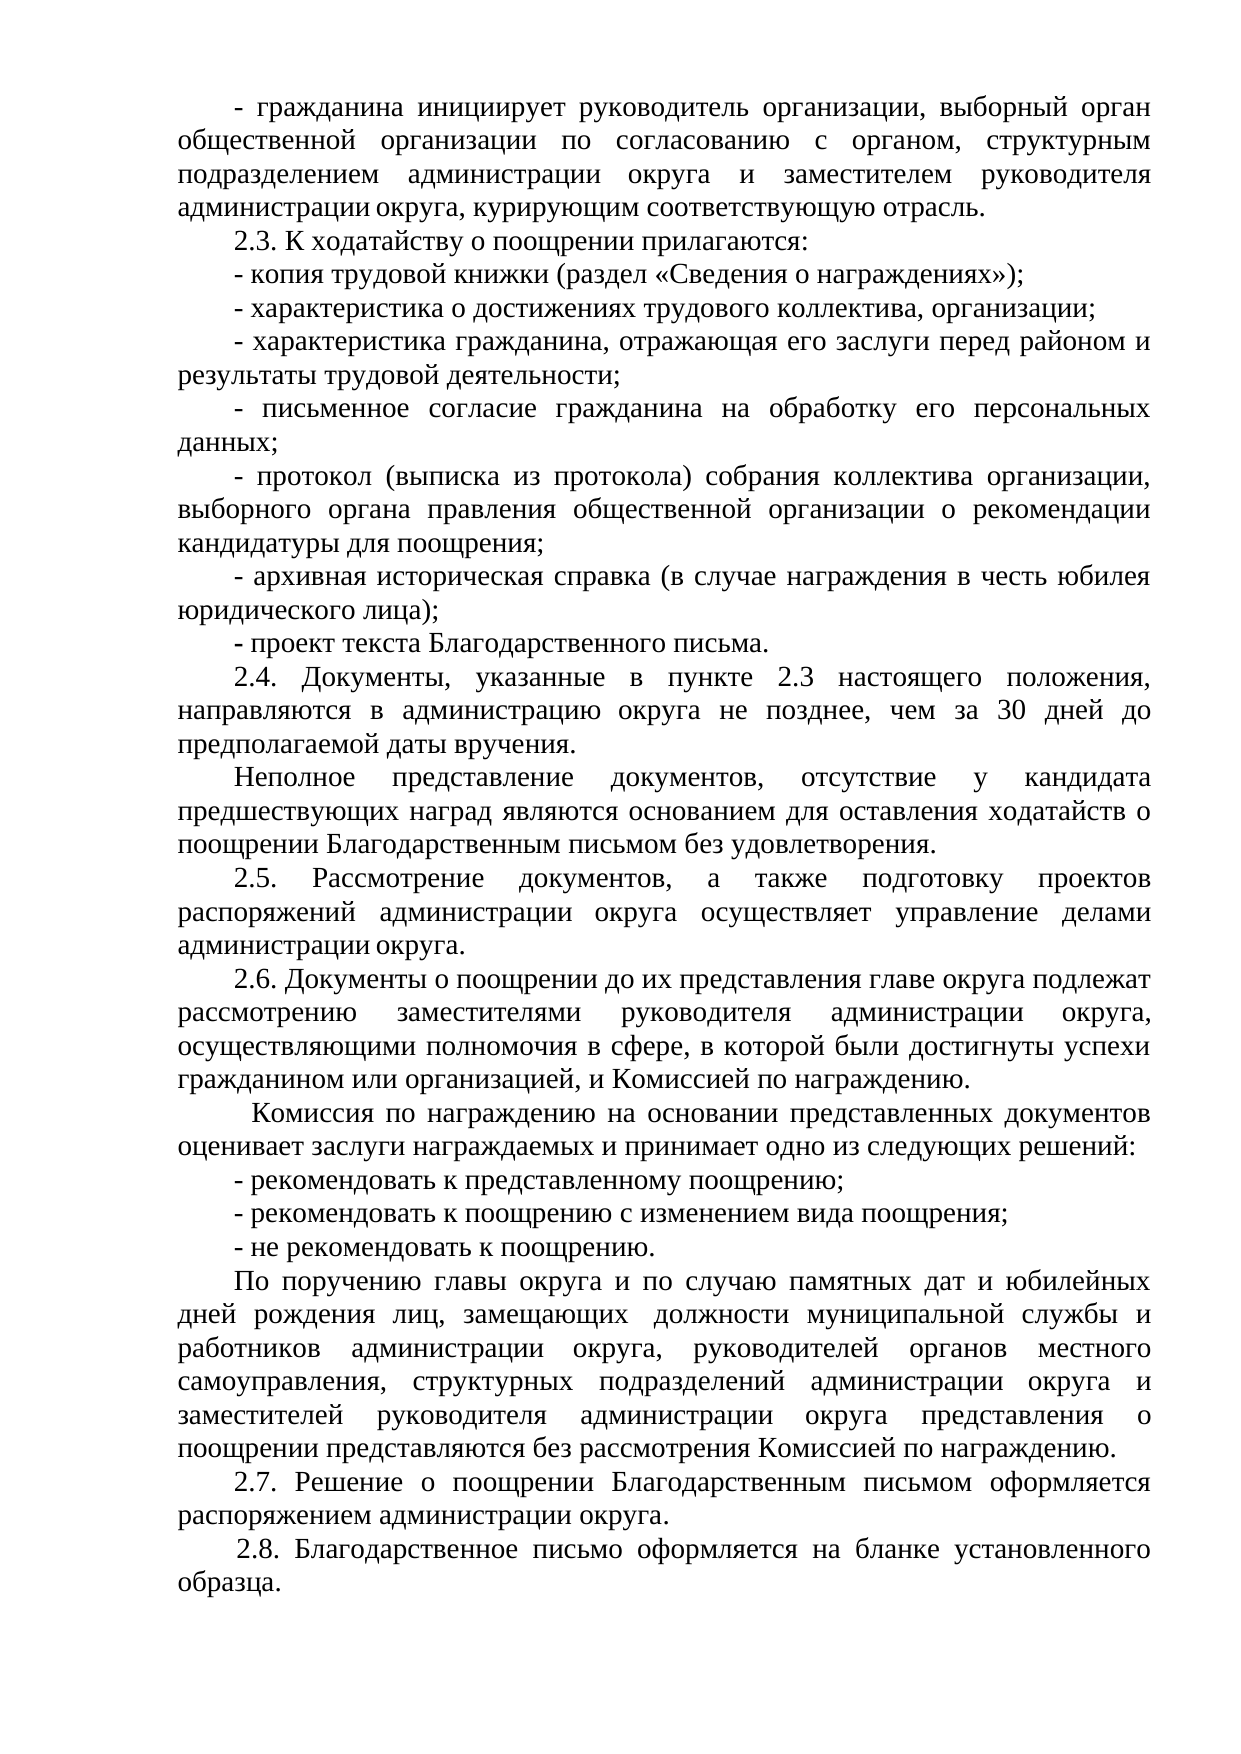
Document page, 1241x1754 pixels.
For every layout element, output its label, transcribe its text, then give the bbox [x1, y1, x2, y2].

text - архивная историческая справка (в случае награждения в честь юбилея юридического лица); [177, 558, 1152, 625]
text - характеристика о достижениях трудового коллектива, организации; [177, 290, 1152, 323]
text 2.4. Документы, указанные в пункте 2.3 настоящего положения, направляются в администрацию округа не позднее, чем за 30 дней до предполагаемой даты вручения. [177, 659, 1152, 759]
text 2.3. К ходатайству о поощрении прилагаются: [177, 223, 1152, 256]
text - рекомендовать к поощрению с изменением вида поощрения; [177, 1196, 1152, 1229]
text - проект текста Благодарственного письма. [177, 625, 1152, 659]
text - не рекомендовать к поощрению. [177, 1229, 1152, 1263]
text 2.5. Рассмотрение документов, а также подготовку проектов распоряжений администрации округа осуществляет управление делами администрации округа. [177, 860, 1152, 961]
text - рекомендовать к представленному поощрению; [177, 1162, 1152, 1196]
text 2.7. Решение о поощрении Благодарственным письмом оформляется распоряжением администрации округа. [177, 1464, 1152, 1531]
text - копия трудовой книжки (раздел «Сведения о награждениях»); [177, 256, 1152, 290]
text - гражданина инициирует руководитель организации, выборный орган общественной организации по согласованию с органом, структурным подразделением администрации округа и заместителем руководителя администрации округа, курирующим соответствующую отрасль. [177, 89, 1152, 223]
text Неполное представление документов, отсутствие у кандидата предшествующих наград являются основанием для оставления ходатайств о поощрении Благодарственным письмом без удовлетворения. [177, 759, 1152, 860]
text Комиссия по награждению на основании представленных документов оценивает заслуги награждаемых и принимает одно из следующих решений: [177, 1095, 1152, 1162]
text По поручению главы округа и по случаю памятных дат и юбилейных дней рождения лиц, замещающих должности муниципальной службы и работников администрации округа, руководителей органов местного самоуправления, структурных подразделений администрации округа и заместителей руководителя администрации округа представления о поощрении представляются без рассмотрения Комиссией по награждению. [177, 1263, 1152, 1464]
text 2.6. Документы о поощрении до их представления главе округа подлежат рассмотрению заместителями руководителя администрации округа, осуществляющими полномочия в сфере, в которой были достигнуты успехи гражданином или организацией, и Комиссией по награждению. [177, 961, 1152, 1095]
text - письменное согласие гражданина на обработку его персональных данных; [177, 391, 1152, 458]
text - протокол (выписка из протокола) собрания коллектива организации, выборного органа правления общественной организации о рекомендации кандидатуры для поощрения; [177, 458, 1152, 558]
text - характеристика гражданина, отражающая его заслуги перед районом и результаты трудовой деятельности; [177, 323, 1152, 391]
text 2.8. Благодарственное письмо оформляется на бланке установленного образца. [177, 1531, 1152, 1598]
